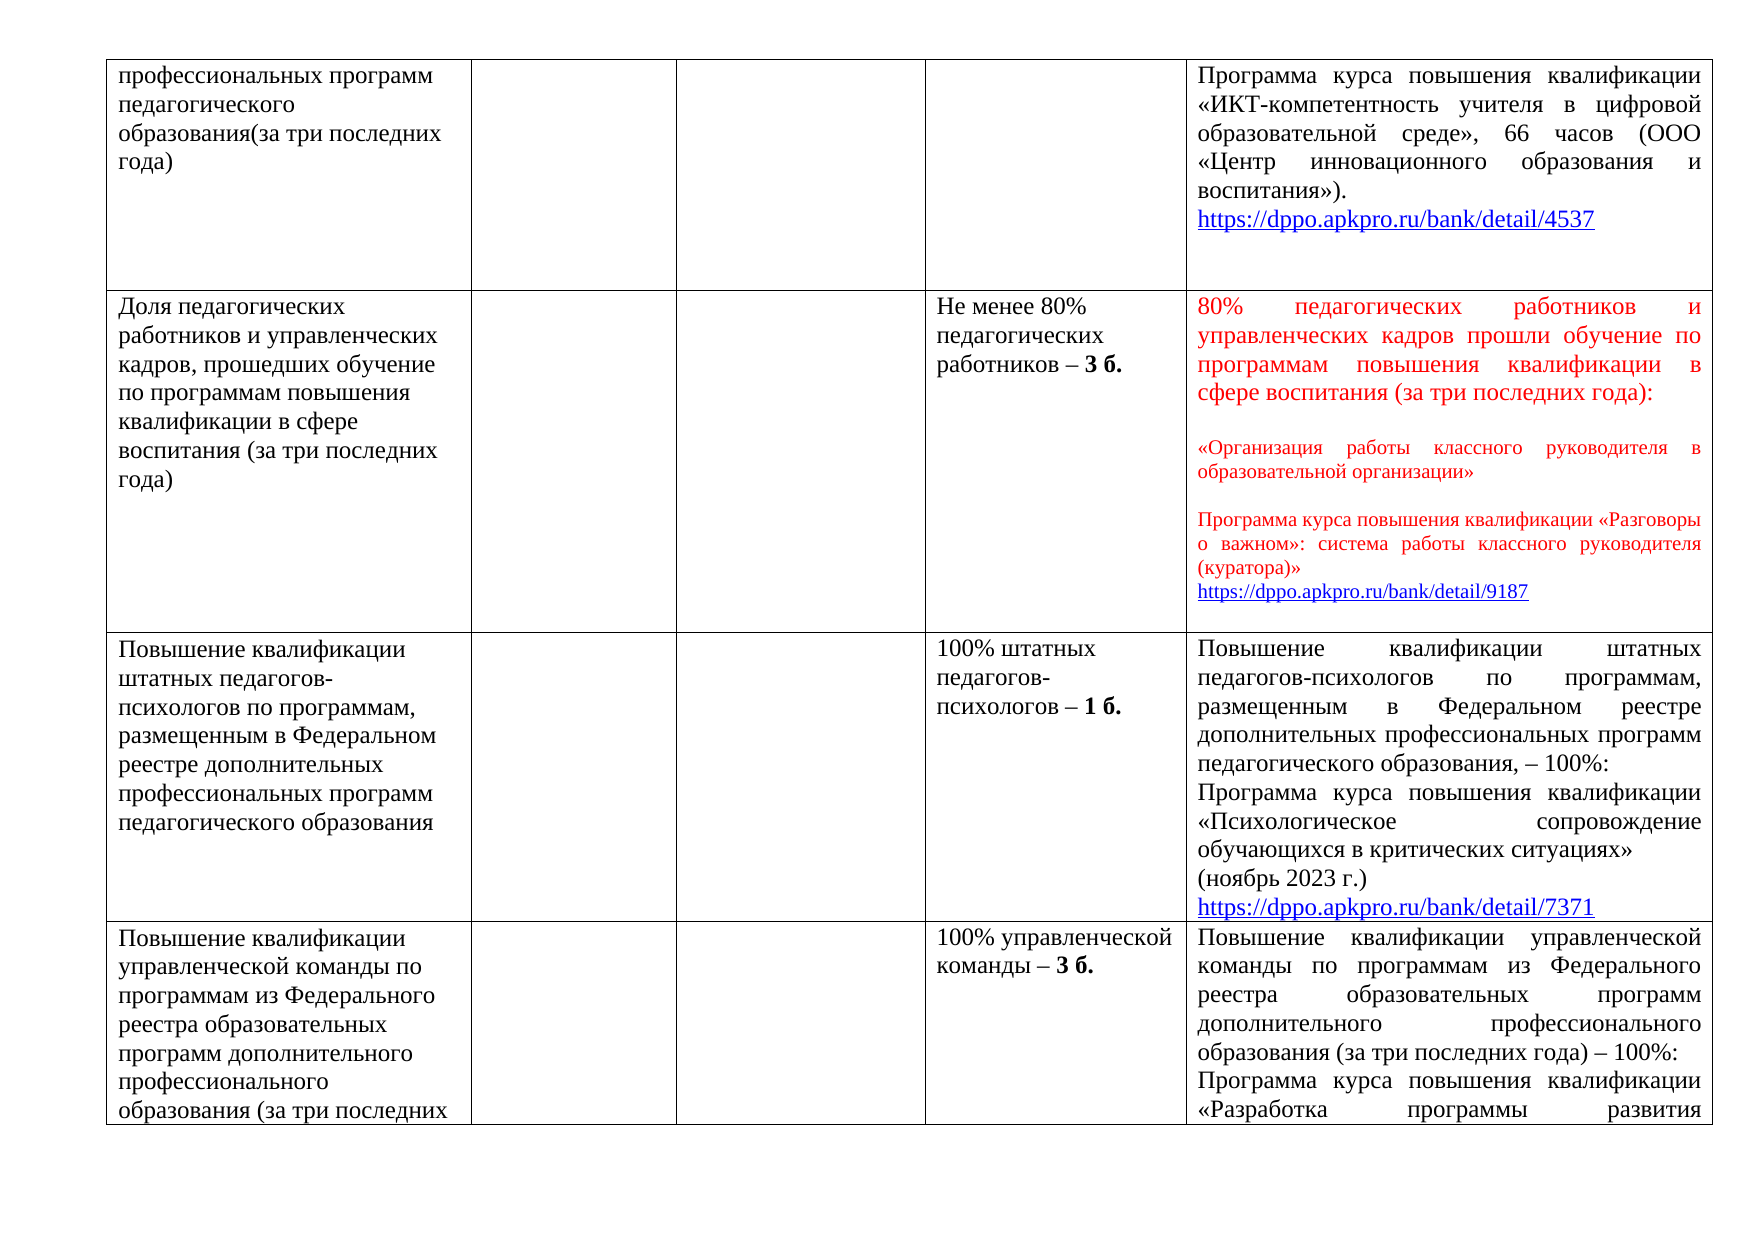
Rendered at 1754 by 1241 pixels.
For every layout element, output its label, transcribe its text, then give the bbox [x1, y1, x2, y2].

table_cell [472, 291, 676, 632]
table_cell [472, 922, 676, 1124]
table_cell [1187, 922, 1712, 1124]
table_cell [926, 922, 1186, 1124]
table_cell Повышение квалификации штатных педагогов-психологов по программам, размещенным в Федеральном реестре дополнительных профессиональных программ педагогического образования, – 100%: Программа курса повышения квалификации «Психологическое сопровождение обучающихся в критических ситуациях» (ноябрь 2023 г.) https://dppo.apkpro.ru/bank/detail/7371 [1187, 633, 1712, 921]
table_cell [926, 60, 1186, 290]
table_cell Не менее 80% педагогических работников – 3 б. [926, 291, 1186, 632]
table_cell 80% педагогических работников и управленческих кадров прошли обучение по программам повышения квалификации в сфере воспитания (за три последних года): «Организация работы классного руководителя в образовательной организации» Программа курса повышения квалификации «Разговоры о важном»: система работы классного руководителя (куратора)» https://dppo.apkpro.ru/bank/detail/9187 [1187, 291, 1712, 632]
table_cell [472, 60, 676, 290]
table_cell Повышение квалификации штатных педагогов-психологов по программам, размещенным в Федеральном реестре дополнительных профессиональных программ педагогического образования [107, 633, 471, 921]
table_cell [677, 633, 925, 921]
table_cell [107, 922, 471, 1124]
table_cell [472, 633, 676, 921]
table_cell [677, 291, 925, 632]
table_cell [107, 60, 471, 290]
table_cell [677, 60, 925, 290]
table_cell Доля педагогических работников и управленческих кадров, прошедших обучение по программам повышения квалификации в сфере воспитания (за три последних года) [107, 291, 471, 632]
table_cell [1187, 60, 1712, 290]
table_cell [677, 922, 925, 1124]
table_cell 100% штатных педагогов- психологов – 1 б. [926, 633, 1186, 921]
